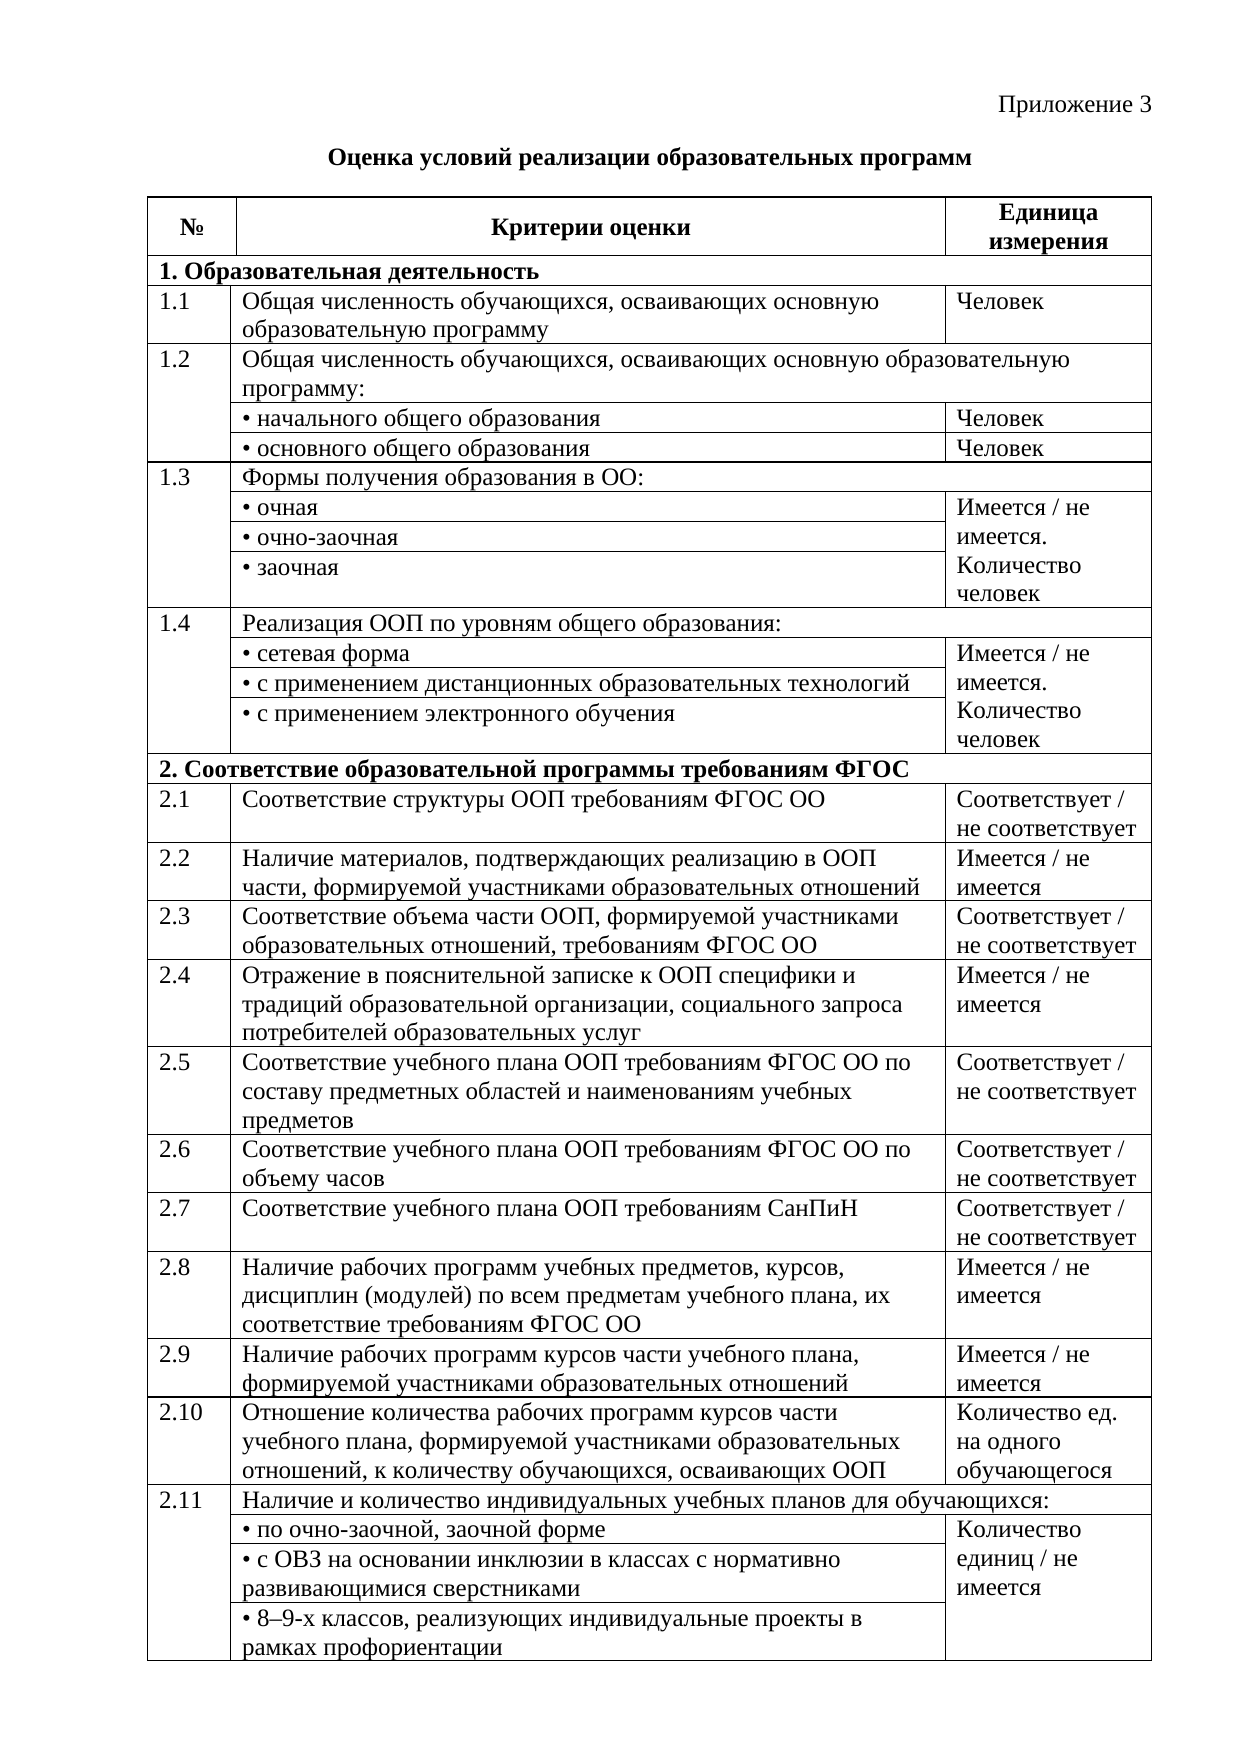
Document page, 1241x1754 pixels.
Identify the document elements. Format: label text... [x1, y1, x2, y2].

table_cell 2.8 [148, 1252, 230, 1338]
table_cell Количество ед. на одного обучающегося [946, 1398, 1151, 1484]
table_cell Отношение количества рабочих программ курсов части учебного плана, формируемой участниками образовательных отношений, к количеству обучающихся, осваивающих ООП [231, 1398, 945, 1484]
table_cell Человек [946, 433, 1151, 461]
table_cell Отражение в пояснительной записке к ООП специфики и традиций образовательной организации, социального запроса потребителей образовательных услуг [231, 960, 945, 1046]
table_cell • заочная [231, 552, 945, 607]
table_cell • сетевая форма [231, 638, 945, 667]
table_cell 1.2 [148, 344, 230, 461]
table_cell • с применением электронного обучения [231, 698, 945, 753]
table_cell Имеется / не имеется. Количество человек [946, 492, 1151, 607]
table_cell • 8–9-х классов, реализующих индивидуальные проекты в рамках профориентации [231, 1603, 945, 1660]
table_cell 1. Образовательная деятельность [148, 256, 1151, 285]
table_header Единица измерения [946, 198, 1151, 255]
table_cell 2.11 [148, 1485, 230, 1660]
table_cell • очная [231, 492, 945, 521]
table_cell Наличие и количество индивидуальных учебных планов для обучающихся: [231, 1485, 1151, 1513]
table_cell • очно-заочная [231, 522, 945, 551]
table_cell Общая численность обучающихся, осваивающих основную образовательную программу [231, 286, 945, 343]
table_cell Человек [946, 403, 1151, 432]
text Приложение 3 [148, 89, 1152, 117]
table_cell Соответствие структуры ООП требованиям ФГОС ОО [231, 784, 945, 842]
table_cell Соответствует / не соответствует [946, 1135, 1151, 1192]
table_cell Соответствие учебного плана ООП требованиям ФГОС ОО по объему часов [231, 1135, 945, 1192]
table_cell Общая численность обучающихся, осваивающих основную образовательную программу: [231, 344, 1151, 402]
table_cell Наличие рабочих программ курсов части учебного плана, формируемой участниками образовательных отношений [231, 1339, 945, 1396]
table_cell 2.1 [148, 784, 230, 842]
table_cell 2.4 [148, 960, 230, 1046]
table_cell Формы получения образования в ОО: [231, 463, 1151, 491]
table_header № [148, 198, 236, 255]
table_cell • начального общего образования [231, 403, 945, 432]
table_cell Имеется / не имеется [946, 1339, 1151, 1396]
table_cell Соответствует / не соответствует [946, 1193, 1151, 1251]
table_cell • с ОВЗ на основании инклюзии в классах с нормативно развивающимися сверстниками [231, 1544, 945, 1602]
table_cell Имеется / не имеется. Количество человек [946, 638, 1151, 753]
table_cell 2.2 [148, 843, 230, 900]
table_header Критерии оценки [237, 198, 945, 255]
table_cell Соответствует / не соответствует [946, 784, 1151, 842]
table_cell Имеется / не имеется [946, 843, 1151, 900]
table_cell Имеется / не имеется [946, 1252, 1151, 1338]
table_cell 2.5 [148, 1047, 230, 1133]
table_cell 1.3 [148, 463, 230, 607]
table_cell 2.3 [148, 901, 230, 959]
table_cell Имеется / не имеется [946, 960, 1151, 1046]
table_cell Соответствует / не соответствует [946, 901, 1151, 959]
table_cell Соответствует / не соответствует [946, 1047, 1151, 1133]
table_cell 2.10 [148, 1398, 230, 1484]
table_cell Реализация ООП по уровням общего образования: [231, 608, 1151, 637]
table_cell 2.7 [148, 1193, 230, 1251]
table_cell Количество единиц / не имеется [946, 1515, 1151, 1660]
table_cell 2.6 [148, 1135, 230, 1192]
table_cell Наличие материалов, подтверждающих реализацию в ООП части, формируемой участниками образовательных отношений [231, 843, 945, 900]
table_cell 1.4 [148, 608, 230, 753]
table_cell 2. Соответствие образовательной программы требованиям ФГОС [148, 754, 1151, 783]
table_cell Наличие рабочих программ учебных предметов, курсов, дисциплин (модулей) по всем предметам учебного плана, их соответствие требованиям ФГОС ОО [231, 1252, 945, 1338]
table_cell • по очно-заочной, заочной форме [231, 1515, 945, 1543]
table_cell 1.1 [148, 286, 230, 343]
table_cell 2.9 [148, 1339, 230, 1396]
table_cell Соответствие объема части ООП, формируемой участниками образовательных отношений, требованиям ФГОС ОО [231, 901, 945, 959]
table_cell Соответствие учебного плана ООП требованиям ФГОС ОО по составу предметных областей и наименованиям учебных предметов [231, 1047, 945, 1133]
table_cell • основного общего образования [231, 433, 945, 461]
table_cell Человек [946, 286, 1151, 343]
table_cell Соответствие учебного плана ООП требованиям СанПиН [231, 1193, 945, 1251]
table_cell • с применением дистанционных образовательных технологий [231, 668, 945, 697]
text Оценка условий реализации образовательных программ [148, 142, 1152, 171]
